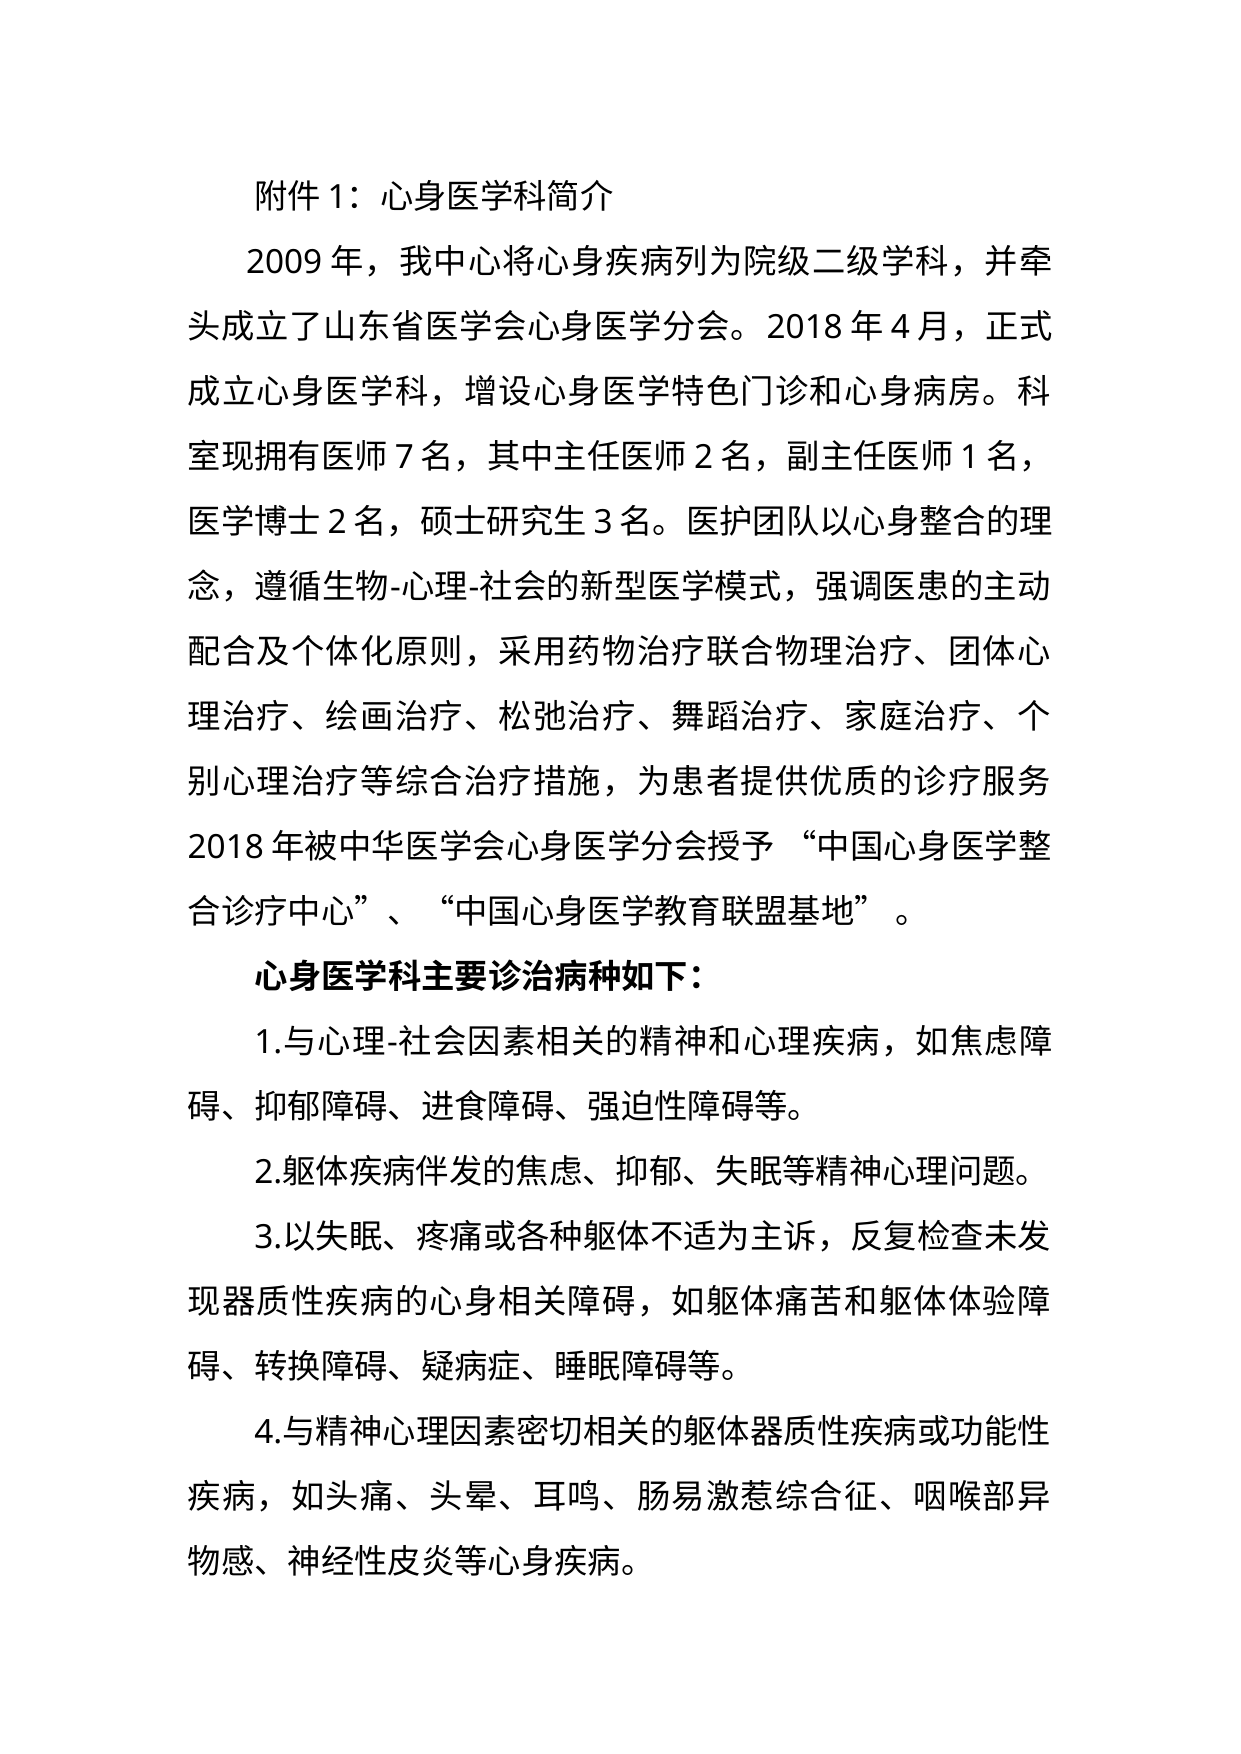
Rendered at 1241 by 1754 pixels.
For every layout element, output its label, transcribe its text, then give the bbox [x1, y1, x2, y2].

text 附件1：心身医学科简介 [187, 162, 1053, 227]
text 1.与心理-社会因素相关的精神和心理疾病，如焦虑障碍、抑郁障碍、进食障碍、强迫性障碍等。 [187, 1007, 1053, 1137]
text 2009年，我中心将心身疾病列为院级二级学科，并牵头成立了山东省医学会心身医学分会。2018年4月，正式成立心身医学科，增设心身医学特色门诊和心身病房。科室现拥有医师7名，其中主任医师2名，副主任医师1名，医学博士2名，硕士研究生3名。医护团队以心身整合的理念，遵循生物-心理-社会的新型医学模式，强调医患的主动配合及个体化原则，采用药物治疗联合物理治疗、团体心理治疗、绘画治疗、松弛治疗、舞蹈治疗、家庭治疗、个别心理治疗等综合治疗措施，为患者提供优质的诊疗服务。2018年被中华医学会心身医学分会授予 “中国心身医学整合诊疗中心”、“中国心身医学教育联盟基地” 。 [187, 227, 1053, 942]
text 心身医学科主要诊治病种如下： [187, 942, 1053, 1007]
text 3.以失眠、疼痛或各种躯体不适为主诉，反复检查未发现器质性疾病的心身相关障碍，如躯体痛苦和躯体体验障碍、转换障碍、疑病症、睡眠障碍等。 [187, 1202, 1053, 1397]
text 4.与精神心理因素密切相关的躯体器质性疾病或功能性疾病，如头痛、头晕、耳鸣、肠易激惹综合征、咽喉部异物感、神经性皮炎等心身疾病。 [187, 1397, 1053, 1592]
text 2.躯体疾病伴发的焦虑、抑郁、失眠等精神心理问题。 [187, 1137, 1053, 1202]
